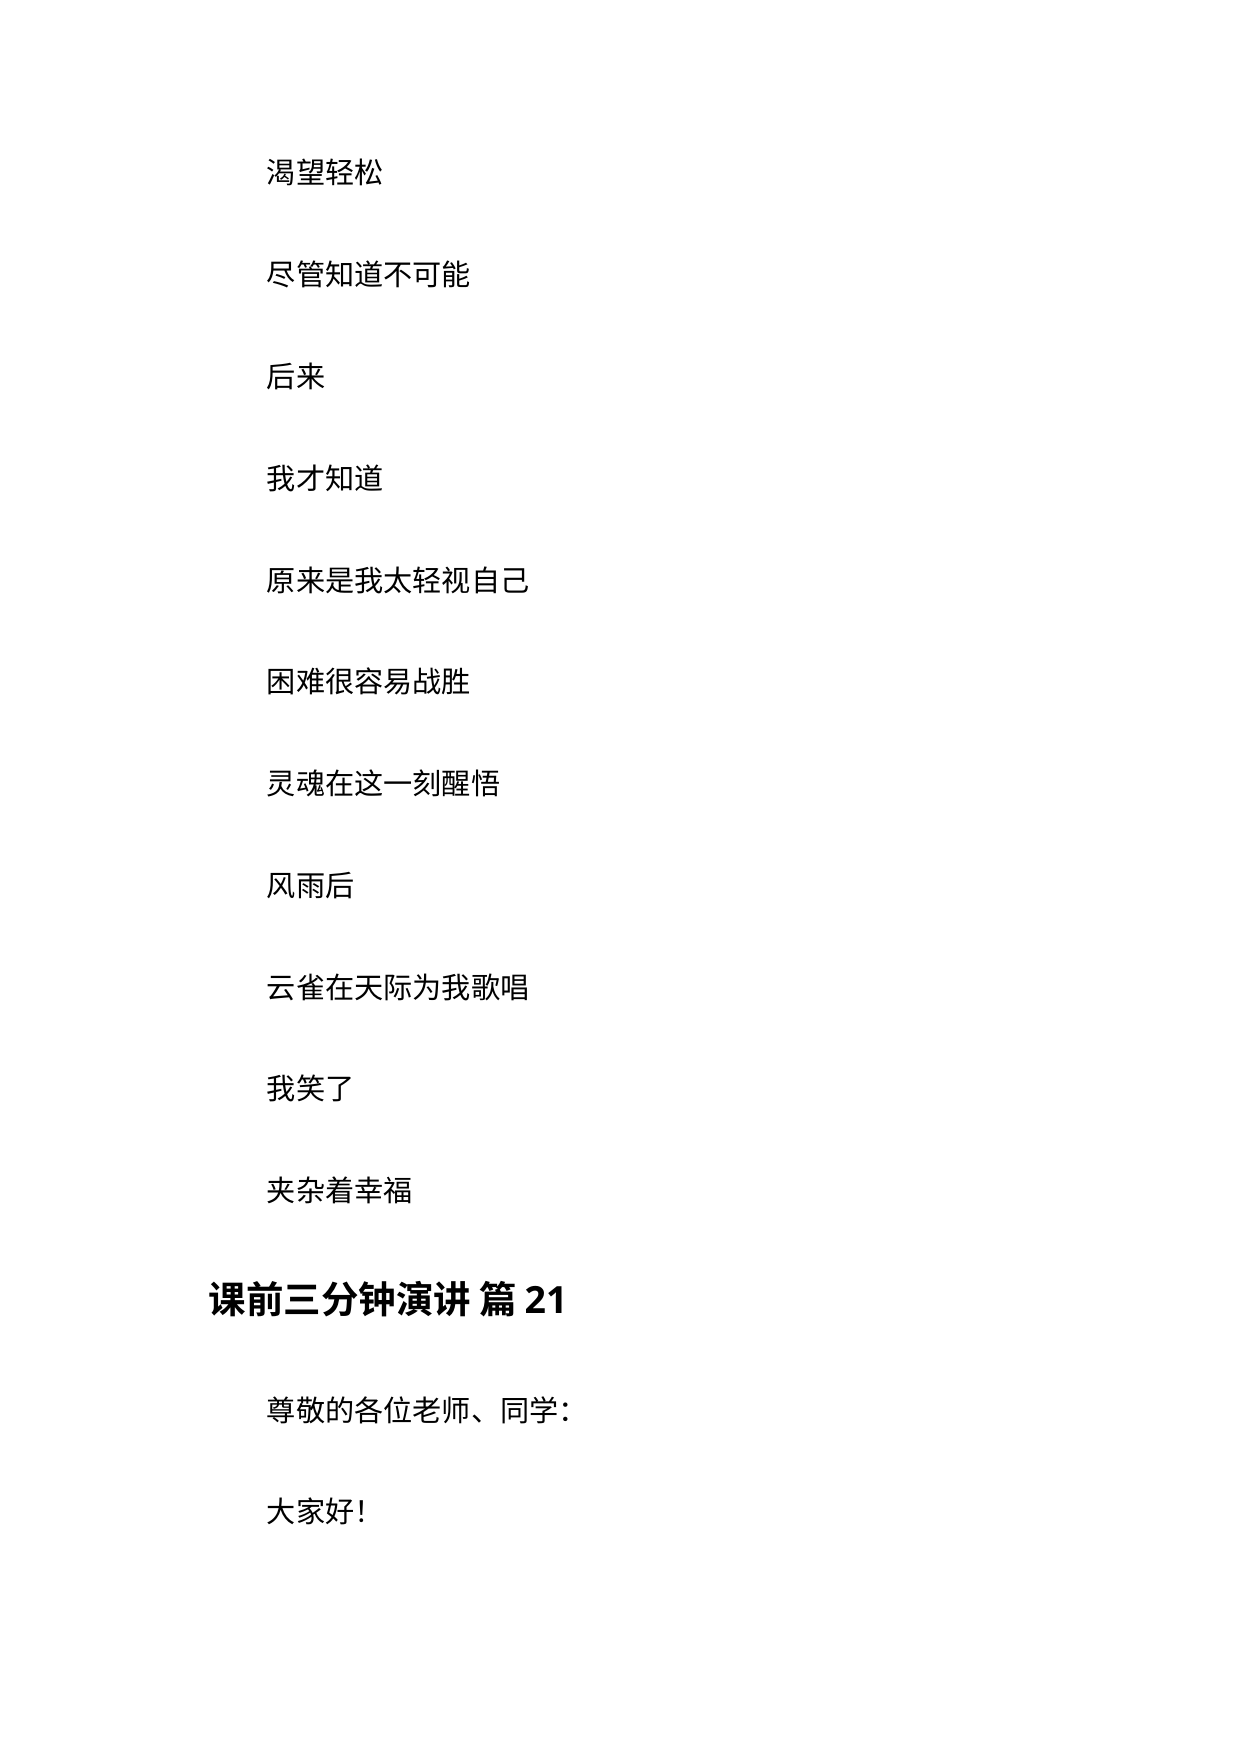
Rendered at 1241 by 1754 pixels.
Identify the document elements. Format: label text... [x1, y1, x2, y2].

text 后来 [150, 353, 1090, 396]
text 夹杂着幸福 [150, 1168, 1090, 1210]
text 困难很容易战胜 [150, 659, 1090, 701]
text 尊敬的各位老师、同学： [150, 1387, 1090, 1429]
text 云雀在天际为我歌唱 [150, 964, 1090, 1006]
text 灵魂在这一刻醒悟 [150, 761, 1090, 803]
text 尽管知道不可能 [150, 252, 1090, 294]
text 原来是我太轻视自己 [150, 557, 1090, 599]
text 大家好！ [150, 1489, 1090, 1531]
text 风雨后 [150, 862, 1090, 905]
text 课前三分钟演讲 篇21 [150, 1269, 1090, 1324]
text 渴望轻松 [150, 150, 1090, 192]
text 我才知道 [150, 455, 1090, 498]
text 我笑了 [150, 1066, 1090, 1108]
